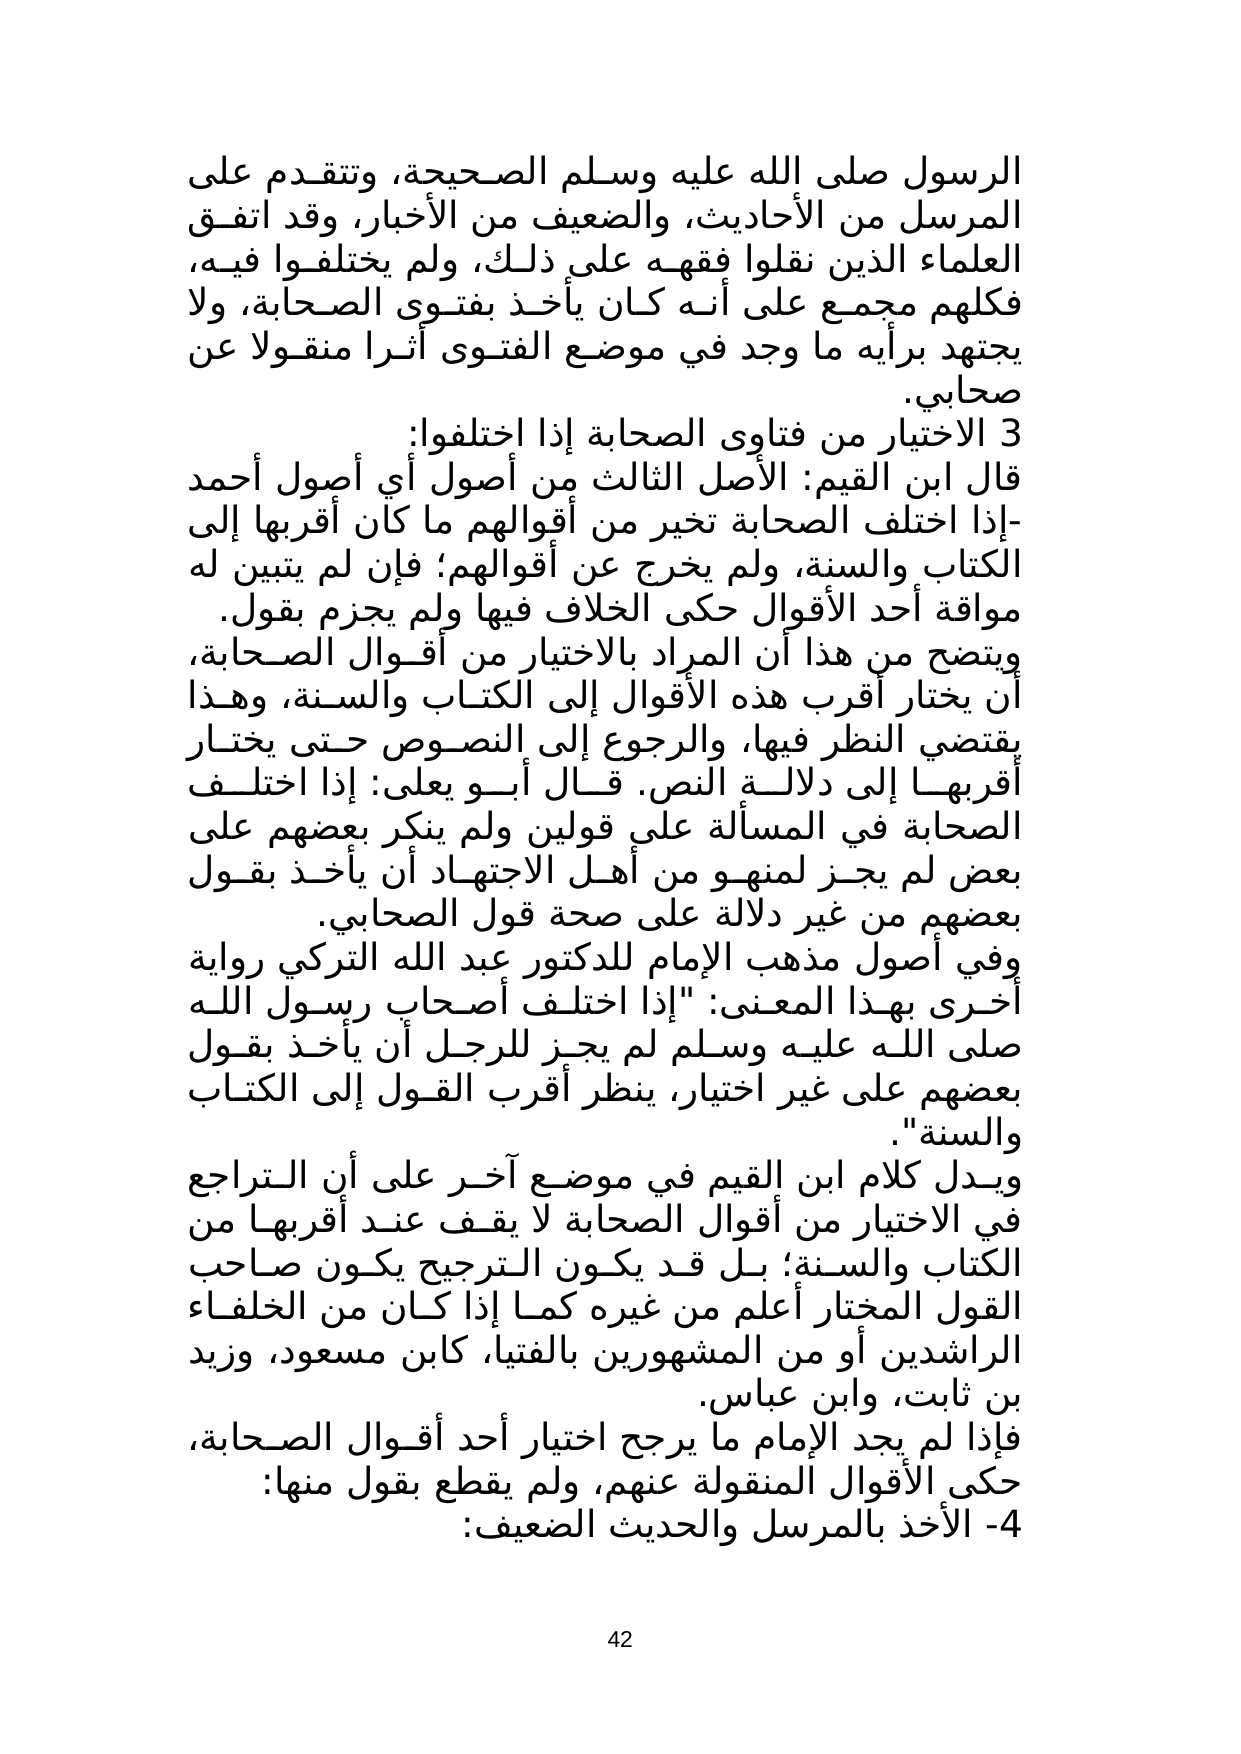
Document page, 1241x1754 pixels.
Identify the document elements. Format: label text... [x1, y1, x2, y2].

text ويدل كلام ابن القيم في موضع آخر على أن التراجع في الاختيار من أقوال الصحابة لا يقف عند أقربها من الكتاب والسنة؛ بل قد يكون الترجيح يكون صاحب القول المختار أعلم من غيره كما إذا كان من الخلفاء الراشدين أو من المشهورين بالفتيا، كابن مسعود، وزيد بن ثابت، وابن عباس. [187, 1154, 1023, 1416]
text وفي أصول مذهب الإمام للدكتور عبد الله التركي رواية أخرى بهذا المعنى: "إذا اختلف أصحاب رسول الله صلى الله عليه وسلم لم يجز للرجل أن يأخذ بقول بعضهم على غير اختيار، ينظر أقرب القول إلى الكتاب والسنة". [187, 936, 1023, 1154]
text فإذا لم يجد الإمام ما يرجح اختيار أحد أقوال الصحابة، حكى الأقوال المنقولة عنهم، ولم يقطع بقول منها: [187, 1416, 1023, 1503]
text 3 الاختيار من فتاوى الصحابة إذا اختلفوا: [187, 412, 1023, 456]
text ويتضح من هذا أن المراد بالاختيار من أقوال الصحابة، أن يختار أقرب هذه الأقوال إلى الكتاب والسنة، وهذا يقتضي النظر فيها، والرجوع إلى النصوص حتى يختار أقربها إلى دلالة النص. قال أبو يعلى: إذا اختلف الصحابة في المسألة على قولين ولم ينكر بعضهم على بعض لم يجز لمنهو من أهل الاجتهاد أن يأخذ بقول بعضهم من غير دلالة على صحة قول الصحابي. [187, 630, 1023, 936]
text 4- الأخذ بالمرسل والحديث الضعيف: [187, 1503, 1023, 1547]
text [187, 150, 1023, 412]
text قال ابن القيم: الأصل الثالث من أصول أي أصول أحمد -إذا اختلف الصحابة تخير من أقوالهم ما كان أقربها إلى الكتاب والسنة، ولم يخرج عن أقوالهم؛ فإن لم يتبين له مواقة أحد الأقوال حكى الخلاف فيها ولم يجزم بقول. [187, 456, 1023, 630]
